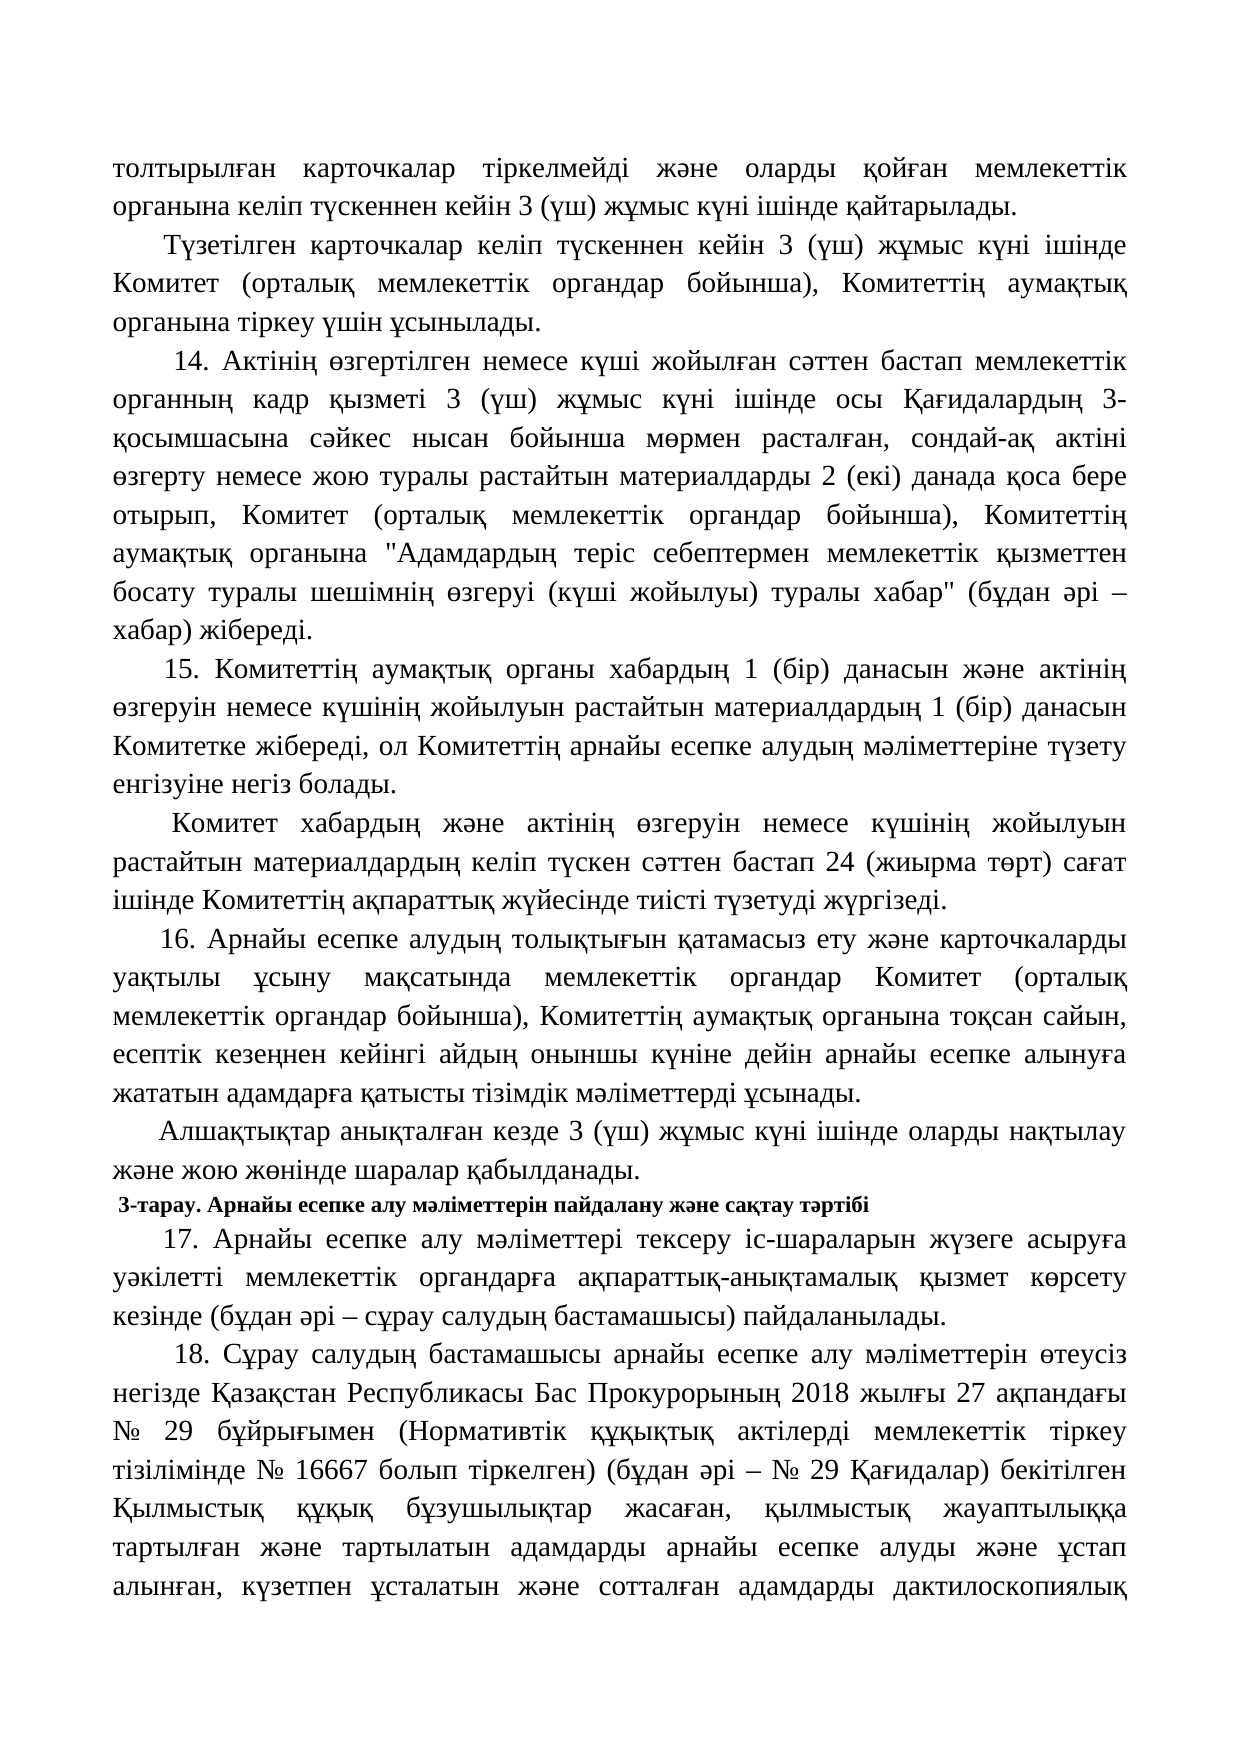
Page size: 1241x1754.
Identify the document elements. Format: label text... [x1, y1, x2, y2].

text 14. Актінің өзгертілген немесе күші жойылған сәттен бастап мемлекеттік органның кадр қызметі 3 (үш) жұмыс күні ішінде осы Қағидалардың 3-қосымшасына сәйкес нысан бойынша мөрмен расталған, сондай-ақ актіні өзгерту немесе жою туралы растайтын материалдарды 2 (екі) данада қоса бере отырып, Комитет (орталық мемлекеттік органдар бойынша), Комитеттің аумақтық органына "Адамдардың теріс себептермен мемлекеттік қызметтен босату туралы шешімнің өзгеруі (күші жойылуы) туралы хабар" (бұдан әрі – хабар) жібереді. [112, 343, 1128, 646]
text 15. Комитеттің аумақтық органы хабардың 1 (бір) данасын және актінің өзгеруін немесе күшінің жойылуын растайтын материалдардың 1 (бір) данасын Комитетке жібереді, ол Комитеттің арнайы есепке алудың мәліметтеріне түзету енгізуіне негіз болады. [112, 651, 1128, 800]
text Комитет хабардың және актінің өзгеруін немесе күшінің жойылуын растайтын материалдардың келіп түскен сәттен бастап 24 (жиырма төрт) сағат ішінде Комитеттің ақпараттық жүйесінде тиісті түзетуді жүргізеді. [112, 805, 1128, 916]
text Түзетілген карточкалар келіп түскеннен кейін 3 (үш) жұмыс күні ішінде Комитет (орталық мемлекеттік органдар бойынша), Комитеттің аумақтық органына тіркеу үшін ұсынылады. [112, 227, 1128, 338]
text Алшақтықтар анықталған кезде 3 (үш) жұмыс күні ішінде оларды нақтылау және жою жөнінде шаралар қабылданады. [112, 1113, 1128, 1186]
text 16. Арнайы есепке алудың толықтығын қатамасыз ету және карточкаларды уақтылы ұсыну мақсатында мемлекеттік органдар Комитет (орталық мемлекеттік органдар бойынша), Комитеттің аумақтық органына тоқсан сайын, есептік кезеңнен кейінгі айдың оныншы күніне дейін арнайы есепке алынуға жататын адамдарға қатысты тізімдік мәліметтерді ұсынады. [112, 921, 1128, 1108]
text 3-тарау. Арнайы есепке алу мәліметтерін пайдалану және сақтау тәртібі [112, 1191, 1128, 1217]
